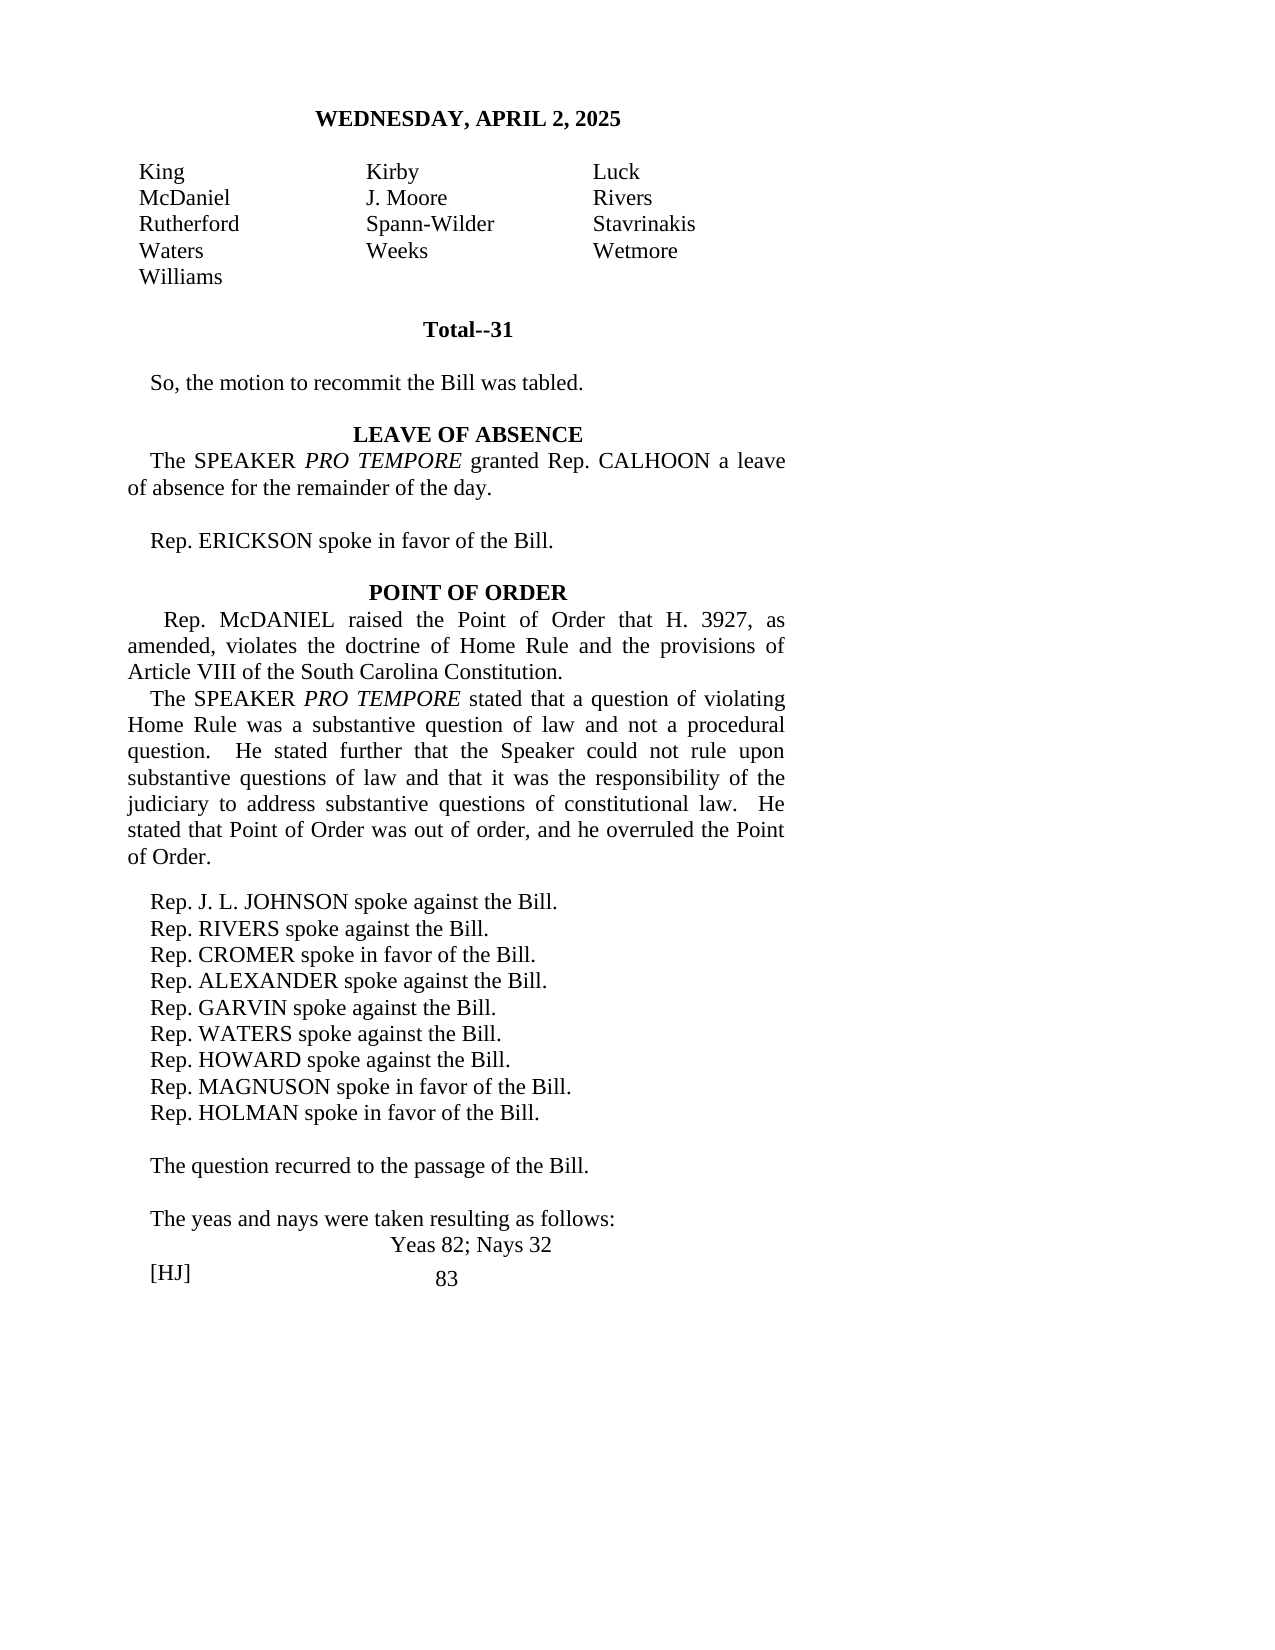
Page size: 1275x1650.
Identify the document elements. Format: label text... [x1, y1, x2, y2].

text LEAVE OF ABSENCE [127, 421, 786, 448]
text So, the motion to recommit the Bill was tabled. [127, 368, 786, 395]
text POINT OF ORDER [127, 579, 786, 606]
text Rep. WATERS spoke against the Bill. [127, 1020, 786, 1047]
text The yeas and nays were taken resulting as follows: [127, 1205, 786, 1231]
text Rep. McDANIEL raised the Point of Order that H. 3927, as amended, violates the doctrine of Home Rule and the provisions of Article VIII of the South Carolina Constitution. [127, 606, 786, 685]
text Rep. CROMER spoke in favor of the Bill. [127, 941, 786, 967]
text Rep. RIVERS spoke against the Bill. [127, 915, 786, 941]
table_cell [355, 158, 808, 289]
text Rep. HOLMAN spoke in favor of the Bill. [127, 1099, 786, 1126]
text Rep. HOWARD spoke against the Bill. [127, 1047, 786, 1073]
text Rep. ERICKSON spoke in favor of the Bill. [127, 527, 786, 553]
text Total--31 [127, 316, 786, 342]
text The SPEAKER PRO TEMPORE granted Rep. CALHOON a leave of absence for the remainder of the day. [127, 448, 786, 500]
text The SPEAKER PRO TEMPORE stated that a question of violating Home Rule was a substantive question of law and not a procedural question. He stated further that the Speaker could not rule upon substantive questions of law and that it was the responsibility of the judiciary to address substantive questions of constitutional law. He stated that Point of Order was out of order, and he overruled the Point of Order. [127, 685, 786, 869]
text Yeas 82; Nays 32 [127, 1231, 786, 1257]
text Rep. J. L. JOHNSON spoke against the Bill. [127, 888, 786, 915]
text Rep. GARVIN spoke against the Bill. [127, 994, 786, 1020]
text The question recurred to the passage of the Bill. [127, 1152, 786, 1178]
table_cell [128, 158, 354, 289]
text Rep. MAGNUSON spoke in favor of the Bill. [127, 1073, 786, 1099]
text Rep. ALEXANDER spoke against the Bill. [127, 967, 786, 994]
